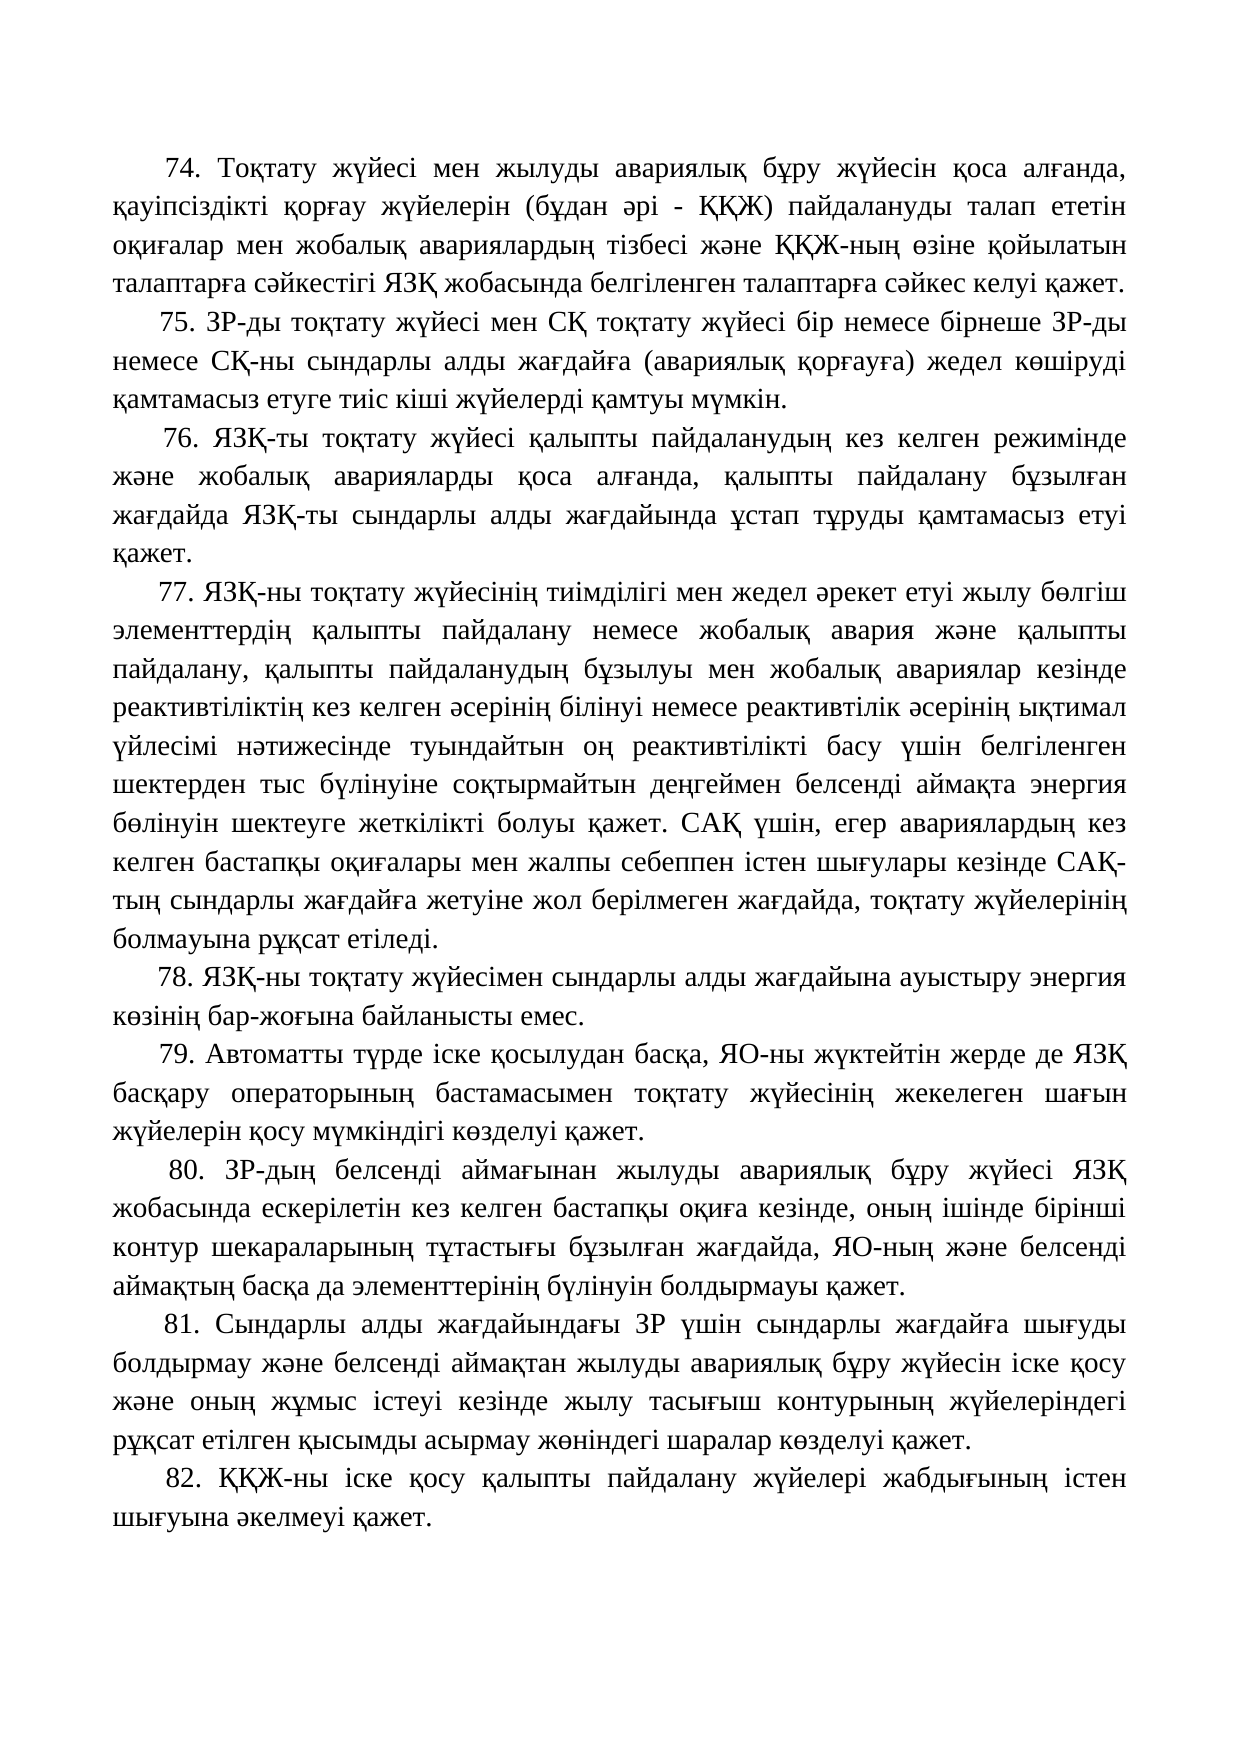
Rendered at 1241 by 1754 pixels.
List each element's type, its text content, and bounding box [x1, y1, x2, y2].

text 77. ЯЗҚ-ны тоқтату жүйесінің тиімділігі мен жедел әрекет етуі жылу бөлгіш элементтердің қалыпты пайдалану немесе жобалық авария және қалыпты пайдалану, қалыпты пайдаланудың бұзылуы мен жобалық авариялар кезінде реактивтіліктің кез келген әсерінің білінуі немесе реактивтілік әсерінің ықтимал үйлесімі нәтижесінде туындайтын оң реактивтілікті басу үшін белгіленген шектерден тыс бүлінуіне соқтырмайтын деңгеймен белсенді аймақта энергия бөлінуін шектеуге жеткілікті болуы қажет. САҚ үшін, егер авариялардың кез келген бастапқы оқиғалары мен жалпы себеппен істен шығулары кезінде САҚ-тың сындарлы жағдайға жетуіне жол берілмеген жағдайда, тоқтату жүйелерінің болмауына рұқсат етіледі. [112, 574, 1128, 954]
text 76. ЯЗҚ-ты тоқтату жүйесі қалыпты пайдаланудың кез келген режимінде және жобалық аварияларды қоса алғанда, қалыпты пайдалану бұзылған жағдайда ЯЗҚ-ты сындарлы алды жағдайында ұстап тұруды қамтамасыз етуі қажет. [112, 420, 1128, 569]
text 79. Автоматты түрде іске қосылудан басқа, ЯО-ны жүктейтін жерде де ЯЗҚ басқару операторының бастамасымен тоқтату жүйесінің жекелеген шағын жүйелерін қосу мүмкіндігі көзделуі қажет. [112, 1036, 1128, 1147]
text 80. ЗР-дың белсенді аймағынан жылуды авариялық бұру жүйесі ЯЗҚ жобасында ескерілетін кез келген бастапқы оқиға кезінде, оның ішінде бірінші контур шекараларының тұтастығы бұзылған жағдайда, ЯО-ның және белсенді аймақтың басқа да элементтерінің бүлінуін болдырмауы қажет. [112, 1152, 1128, 1301]
text 81. Сындарлы алды жағдайындағы ЗР үшін сындарлы жағдайға шығуды болдырмау және белсенді аймақтан жылуды авариялық бұру жүйесін іске қосу және оның жұмыс істеуі кезінде жылу тасығыш контурының жүйелеріндегі рұқсат етілген қысымды асырмау жөніндегі шаралар көзделуі қажет. [112, 1306, 1128, 1455]
text 78. ЯЗҚ-ны тоқтату жүйесімен сындарлы алды жағдайына ауыстыру энергия көзінің бар-жоғына байланысты емес. [112, 959, 1128, 1031]
text 82. ҚҚЖ-ны іске қосу қалыпты пайдалану жүйелері жабдығының істен шығуына әкелмеуі қажет. [112, 1460, 1128, 1532]
text 74. Тоқтату жүйесі мен жылуды авариялық бұру жүйесін қоса алғанда, қауіпсіздікті қорғау жүйелерін (бұдан әрі - ҚҚЖ) пайдалануды талап ететін оқиғалар мен жобалық авариялардың тізбесі және ҚҚЖ-ның өзіне қойылатын талаптарға сәйкестігі ЯЗҚ жобасында белгіленген талаптарға сәйкес келуі қажет. [112, 150, 1128, 299]
text 75. ЗР-ды тоқтату жүйесі мен СҚ тоқтату жүйесі бір немесе бірнеше ЗР-ды немесе СҚ-ны сындарлы алды жағдайға (авариялық қорғауға) жедел көшіруді қамтамасыз етуге тиіс кіші жүйелерді қамтуы мүмкін. [112, 304, 1128, 415]
